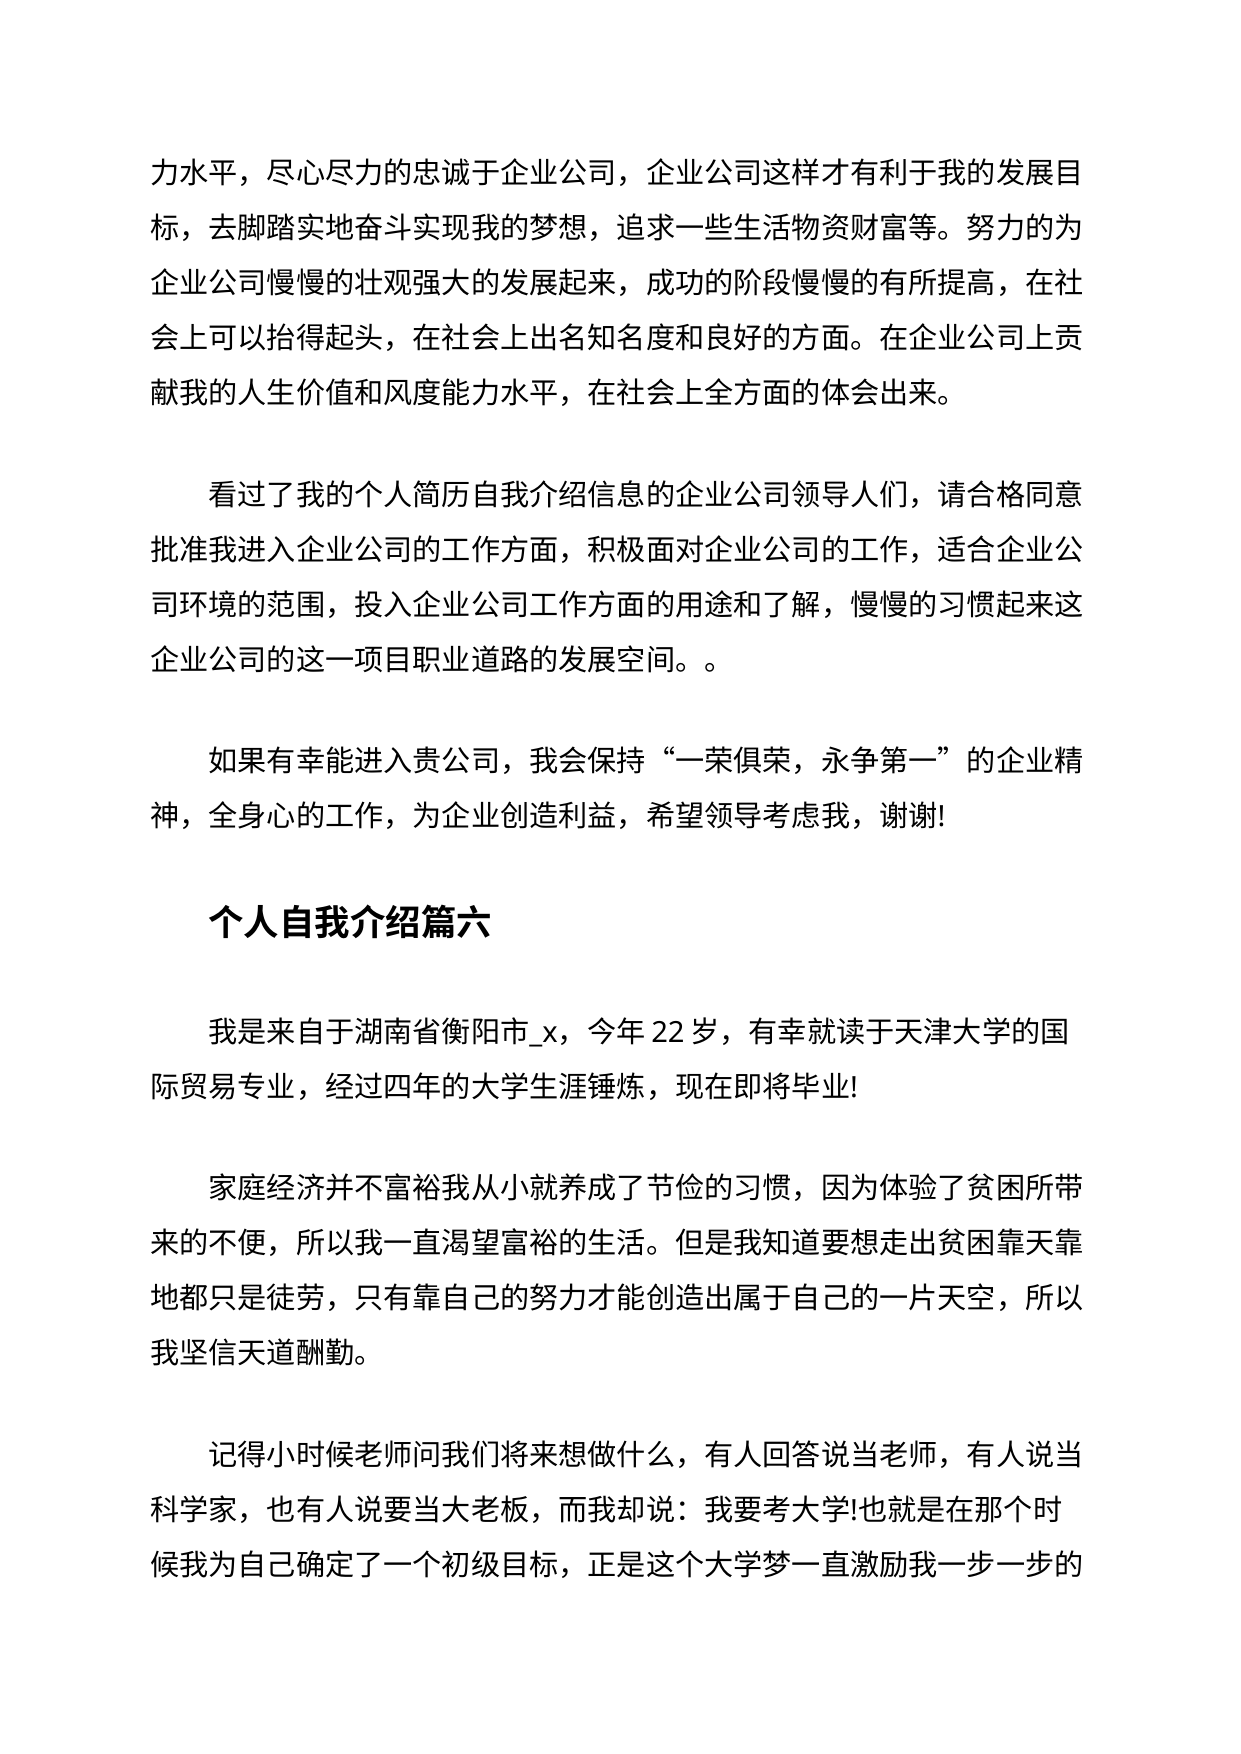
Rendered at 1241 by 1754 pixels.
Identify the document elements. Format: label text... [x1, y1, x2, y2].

text 个人自我介绍篇六 [150, 895, 1090, 946]
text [150, 1432, 1090, 1584]
text 家庭经济并不富裕我从小就养成了节俭的习惯，因为体验了贫困所带来的不便，所以我一直渴望富裕的生活。但是我知道要想走出贫困靠天靠地都只是徒劳，只有靠自己的努力才能创造出属于自己的一片天空，所以我坚信天道酬勤。 [150, 1165, 1090, 1372]
text 如果有幸能进入贵公司，我会保持“一荣俱荣，永争第一”的企业精神，全身心的工作，为企业创造利益，希望领导考虑我，谢谢! [150, 738, 1090, 835]
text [150, 150, 1090, 412]
text 看过了我的个人简历自我介绍信息的企业公司领导人们，请合格同意批准我进入企业公司的工作方面，积极面对企业公司的工作，适合企业公司环境的范围，投入企业公司工作方面的用途和了解，慢慢的习惯起来这企业公司的这一项目职业道路的发展空间。。 [150, 471, 1090, 678]
text 我是来自于湖南省衡阳市_x，今年22岁，有幸就读于天津大学的国际贸易专业，经过四年的大学生涯锤炼，现在即将毕业! [150, 1008, 1090, 1106]
